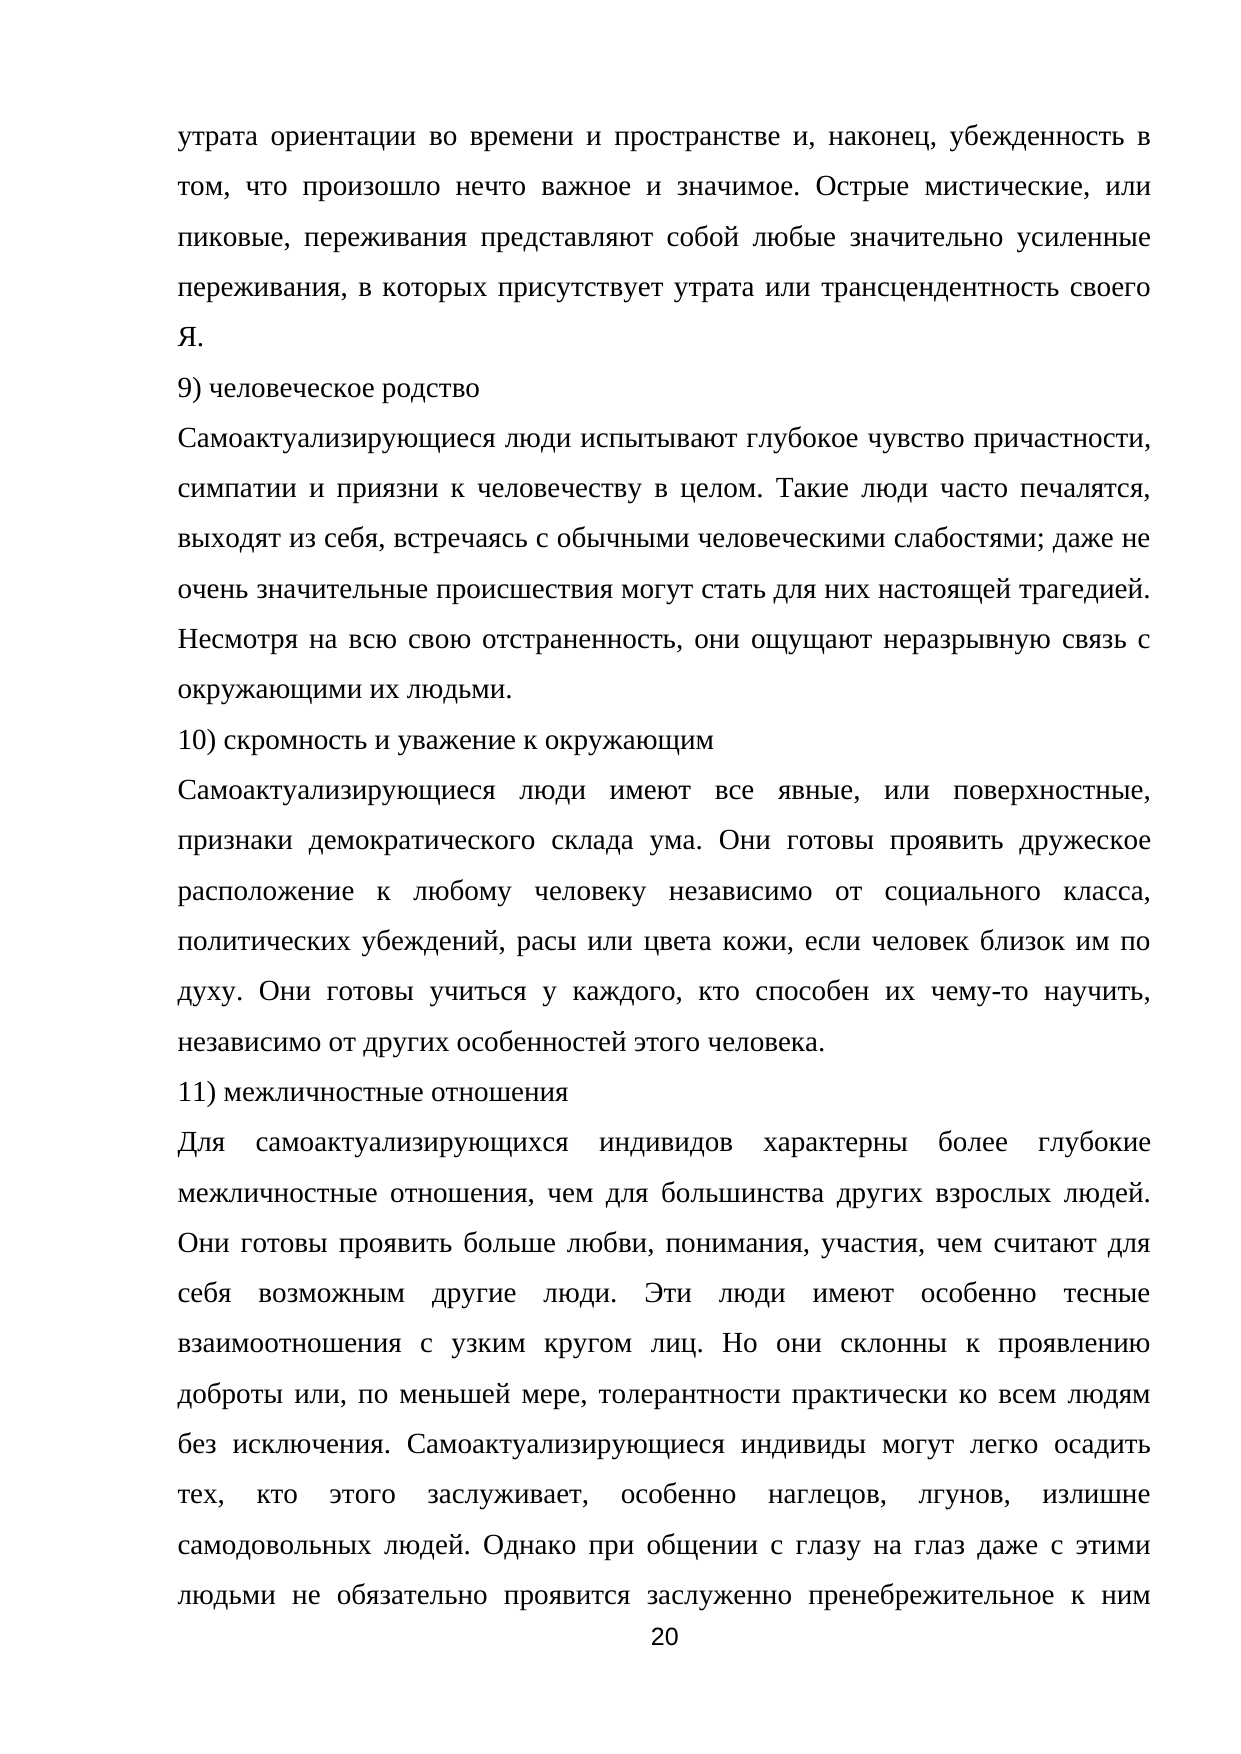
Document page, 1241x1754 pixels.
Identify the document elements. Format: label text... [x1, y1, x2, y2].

text Самоактуализирующиеся люди испытывают глубокое чувство причастности, симпатии и приязни к человечеству в целом. Такие люди часто печалятся, выходят из себя, встречаясь с обычными человеческими слабостями; даже не очень значительные происшествия могут стать для них настоящей трагедией. Несмотря на всю свою отстраненность, они ощущают неразрывную связь с окружающими их людьми. [177, 420, 1152, 705]
text 11) межличностные отношения [177, 1074, 1152, 1108]
text 9) человеческое родство [177, 370, 1152, 403]
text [177, 1124, 1152, 1611]
text Самоактуализирующиеся люди имеют все явные, или поверхностные, признаки демократического склада ума. Они готовы проявить дружеское расположение к любому человеку независимо от социального класса, политических убеждений, расы или цвета кожи, если человек близок им по духу. Они готовы учиться у каждого, кто способен их чему-то научить, независимо от других особенностей этого человека. [177, 772, 1152, 1057]
text 10) скромность и уважение к окружающим [177, 722, 1152, 755]
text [177, 118, 1152, 353]
